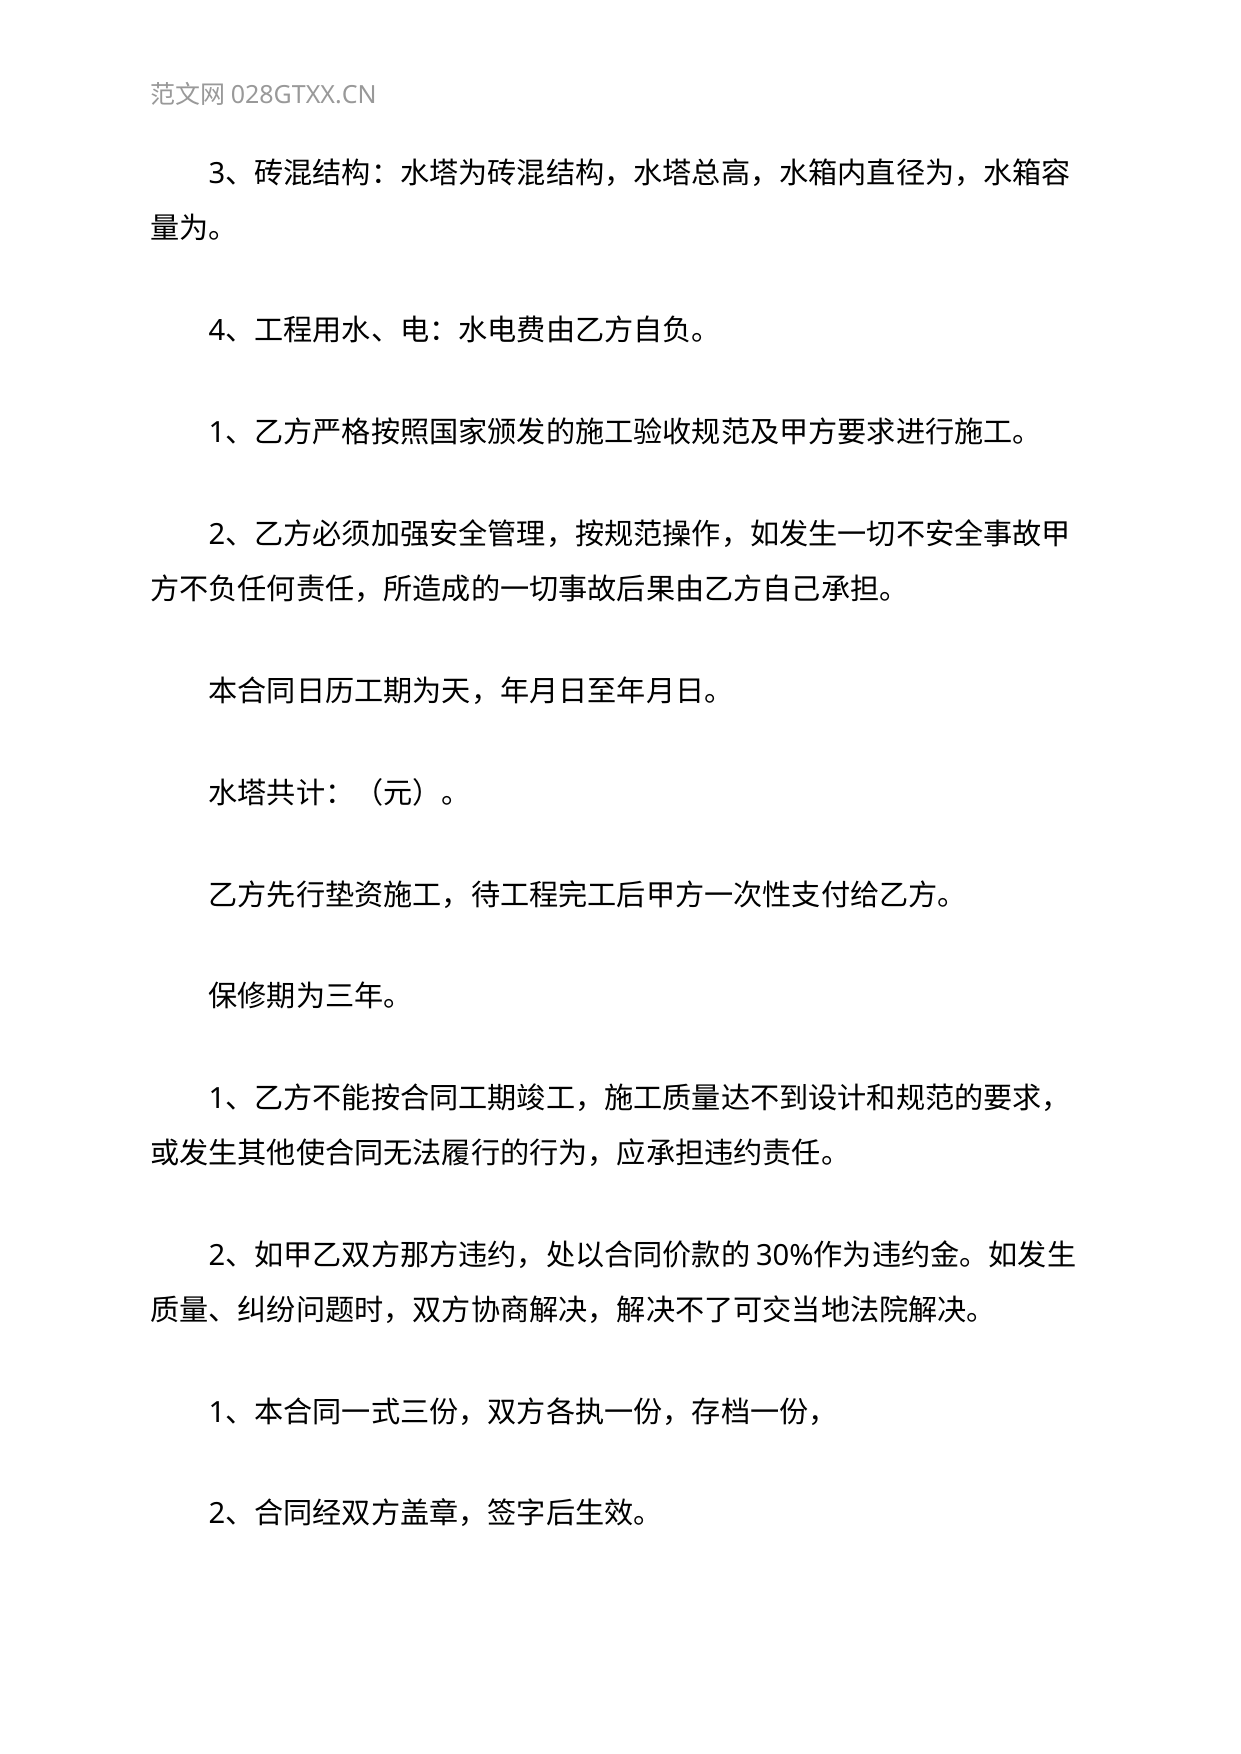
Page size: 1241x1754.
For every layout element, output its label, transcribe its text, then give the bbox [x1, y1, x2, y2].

text 2、合同经双方盖章，签字后生效。 [150, 1490, 1090, 1532]
text 乙方先行垫资施工，待工程完工后甲方一次性支付给乙方。 [150, 871, 1090, 913]
text 1、乙方严格按照国家颁发的施工验收规范及甲方要求进行施工。 [150, 409, 1090, 451]
text 1、乙方不能按合同工期竣工，施工质量达不到设计和规范的要求，或发生其他使合同无法履行的行为，应承担违约责任。 [150, 1074, 1090, 1172]
text 本合同日历工期为天，年月日至年月日。 [150, 667, 1090, 710]
text 2、乙方必须加强安全管理，按规范操作，如发生一切不安全事故甲方不负任何责任，所造成的一切事故后果由乙方自己承担。 [150, 511, 1090, 608]
text 2、如甲乙双方那方违约，处以合同价款的30%作为违约金。如发生质量、纠纷问题时，双方协商解决，解决不了可交当地法院解决。 [150, 1231, 1090, 1329]
text 4、工程用水、电：水电费由乙方自负。 [150, 307, 1090, 349]
text 水塔共计：（元）。 [150, 769, 1090, 812]
text 3、砖混结构：水塔为砖混结构，水塔总高，水箱内直径为，水箱容量为。 [150, 150, 1090, 247]
text 保修期为三年。 [150, 973, 1090, 1015]
text 1、本合同一式三份，双方各执一份，存档一份， [150, 1388, 1090, 1431]
